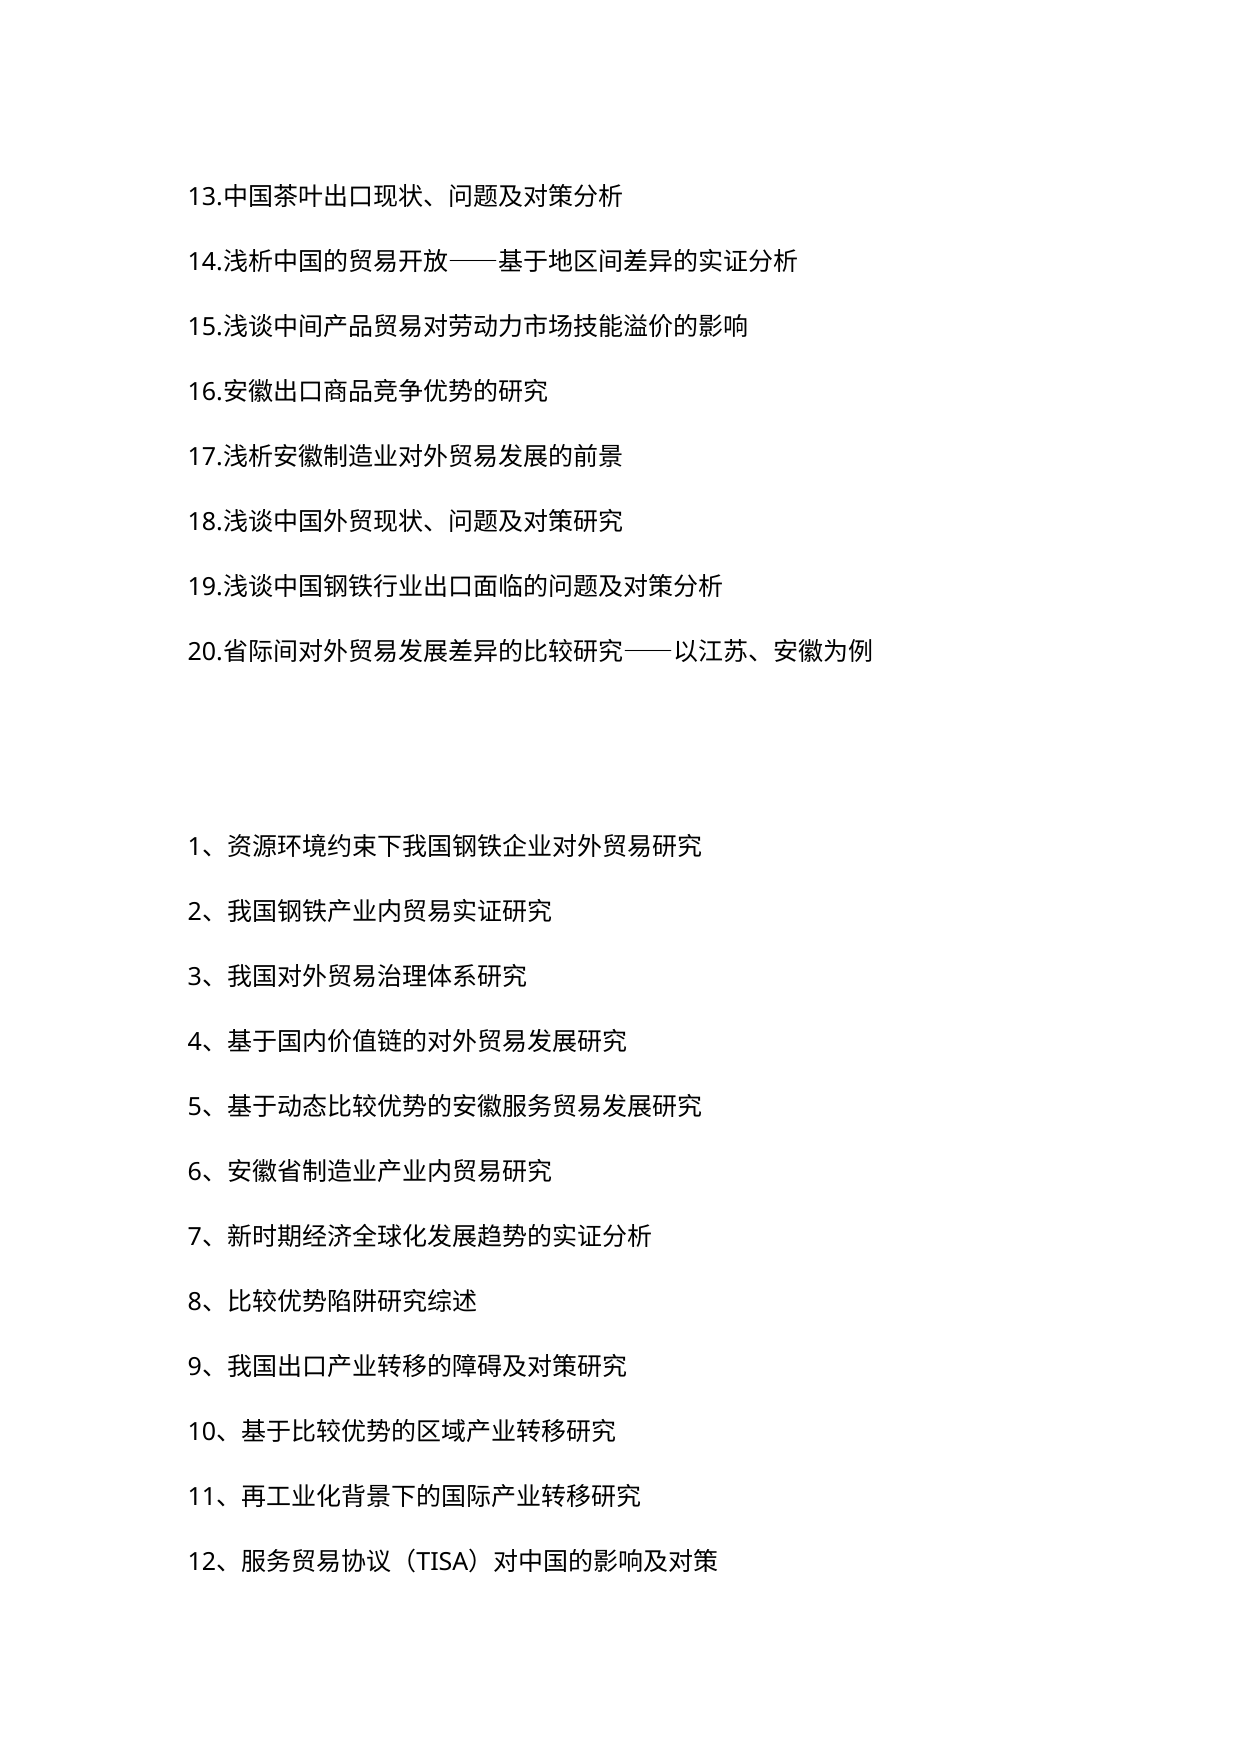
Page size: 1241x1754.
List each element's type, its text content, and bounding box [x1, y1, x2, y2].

text 9、我国出口产业转移的障碍及对策研究 [187, 1332, 1053, 1397]
text 12、服务贸易协议（TISA）对中国的影响及对策 [187, 1527, 1053, 1592]
text 15.浅谈中间产品贸易对劳动力市场技能溢价的影响 [187, 292, 1053, 357]
text 2、我国钢铁产业内贸易实证研究 [187, 877, 1053, 942]
text 20.省际间对外贸易发展差异的比较研究——以江苏、安徽为例 [187, 617, 1053, 682]
text 8、比较优势陷阱研究综述 [187, 1267, 1053, 1332]
text 5、基于动态比较优势的安徽服务贸易发展研究 [187, 1072, 1053, 1137]
text 14.浅析中国的贸易开放——基于地区间差异的实证分析 [187, 227, 1053, 292]
text 13.中国茶叶出口现状、问题及对策分析 [187, 162, 1053, 227]
text 19.浅谈中国钢铁行业出口面临的问题及对策分析 [187, 552, 1053, 617]
text 7、新时期经济全球化发展趋势的实证分析 [187, 1202, 1053, 1267]
text 6、安徽省制造业产业内贸易研究 [187, 1137, 1053, 1202]
text 11、再工业化背景下的国际产业转移研究 [187, 1462, 1053, 1527]
text 18.浅谈中国外贸现状、问题及对策研究 [187, 487, 1053, 552]
text 3、我国对外贸易治理体系研究 [187, 942, 1053, 1007]
text 4、基于国内价值链的对外贸易发展研究 [187, 1007, 1053, 1072]
text 10、基于比较优势的区域产业转移研究 [187, 1397, 1053, 1462]
text 17.浅析安徽制造业对外贸易发展的前景 [187, 422, 1053, 487]
text 1、资源环境约束下我国钢铁企业对外贸易研究 [187, 812, 1053, 877]
text 16.安徽出口商品竞争优势的研究 [187, 357, 1053, 422]
